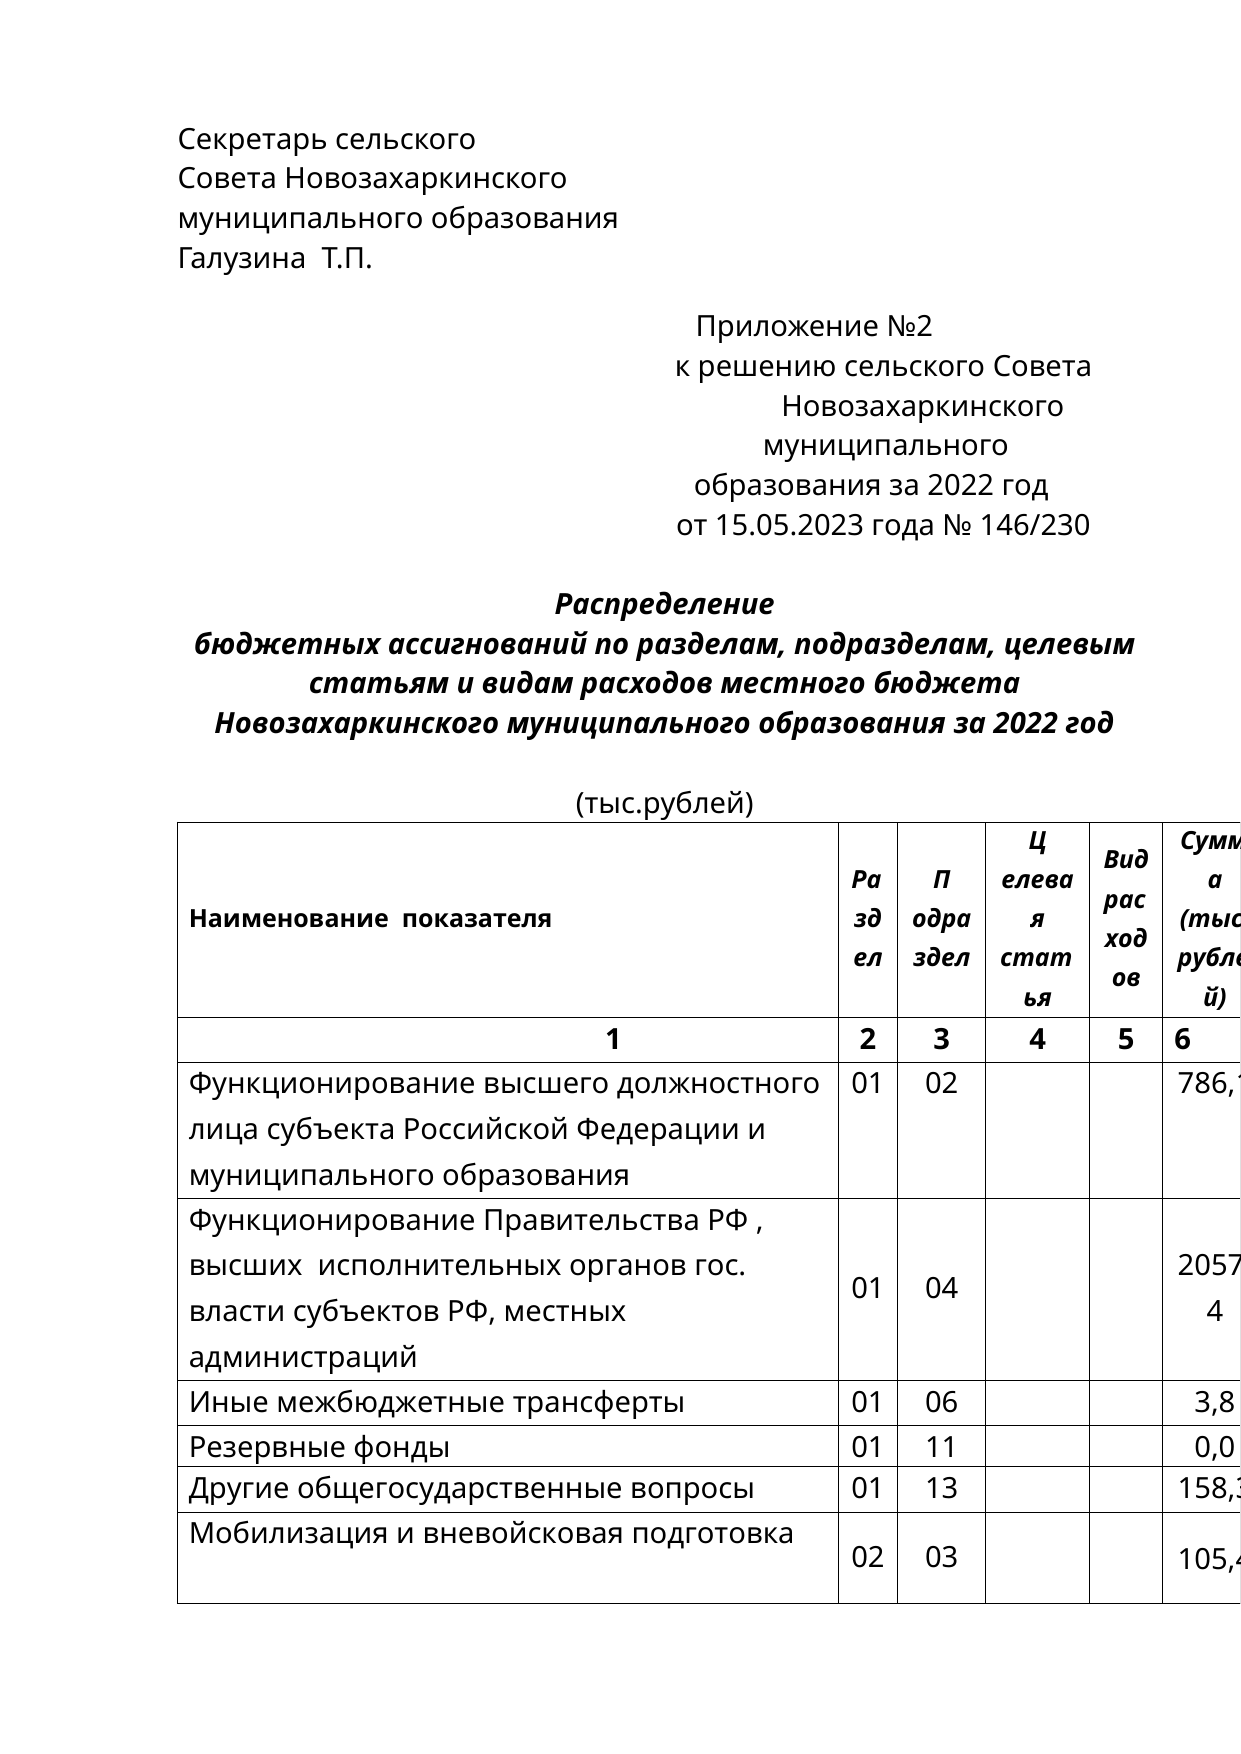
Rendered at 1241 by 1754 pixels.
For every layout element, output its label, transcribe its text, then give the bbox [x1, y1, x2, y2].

table_cell 01 [839, 1381, 897, 1425]
table_cell [986, 1426, 1089, 1466]
table_cell [1090, 1513, 1162, 1603]
table_header Подраздел [898, 823, 985, 1017]
table_cell [986, 1513, 1089, 1603]
table_cell [986, 1199, 1089, 1379]
table_cell 3,8 [1163, 1381, 1240, 1425]
table_cell 01 [839, 1063, 897, 1198]
table_cell 105,4 [1163, 1513, 1240, 1603]
table_cell [986, 1467, 1089, 1512]
table_cell Функционирование высшего должностного лица субъекта Российской Федерации и муниципального образования [178, 1063, 838, 1198]
text Приложение №2 [620, 306, 1152, 345]
table_cell 786,1 [1163, 1063, 1240, 1198]
table_cell [1090, 1199, 1162, 1379]
table_cell 01 [839, 1199, 897, 1379]
text Новозахаркинского муниципального [620, 385, 1152, 464]
table_header Вид расходов [1090, 823, 1162, 1017]
table_cell [1090, 1426, 1162, 1466]
text образования за 2022 год [620, 464, 1152, 504]
table_cell [1090, 1063, 1162, 1198]
table_header Сумма (тыс. рублей) [1163, 823, 1240, 1017]
table_cell 01 [839, 1467, 897, 1512]
table_cell 04 [898, 1199, 985, 1379]
text Совета Новозахаркинского [177, 158, 1152, 197]
table_cell 02 [898, 1063, 985, 1198]
table_cell [986, 1381, 1089, 1425]
table_header Целевая статья [986, 823, 1089, 1017]
table_cell Функционирование Правительства РФ , высших исполнительных органов гос. власти субъектов РФ, местных администраций [178, 1199, 838, 1379]
table_cell 2057,4 [1163, 1199, 1240, 1379]
table_cell 1 [178, 1018, 838, 1062]
text Секретарь сельского [177, 118, 1152, 158]
table_cell [986, 1063, 1089, 1198]
table_cell [1090, 1381, 1162, 1425]
table_cell 13 [898, 1467, 985, 1512]
table_cell 2 [839, 1018, 897, 1062]
table_cell Мобилизация и вневойсковая подготовка [178, 1513, 838, 1603]
table_cell Резервные фонды [178, 1426, 838, 1466]
text Распределение [177, 583, 1152, 623]
table_cell 5 [1090, 1018, 1162, 1062]
table_cell 11 [898, 1426, 985, 1466]
table_cell 0,0 [1163, 1426, 1240, 1466]
text (тыс.рублей) [177, 782, 1152, 822]
table_cell Другие общегосударственные вопросы [178, 1467, 838, 1512]
table_cell [1090, 1467, 1162, 1512]
table_cell 01 [839, 1426, 897, 1466]
text к решению сельского Совета [177, 345, 1152, 385]
table_header Раздел [839, 823, 897, 1017]
table_cell 3 [898, 1018, 985, 1062]
table_cell Иные межбюджетные трансферты [178, 1381, 838, 1425]
text бюджетных ассигнований по разделам, подразделам, целевым статьям и видам расходов местного бюджета Новозахаркинского муниципального образования за 2022 год [177, 623, 1152, 742]
table_cell 06 [898, 1381, 985, 1425]
table_cell 02 [839, 1513, 897, 1603]
table_cell 6 [1163, 1018, 1240, 1062]
table_header Наименование показателя [178, 823, 838, 1017]
text от 15.05.2023 года № 146/230 [177, 504, 1152, 544]
table_cell 4 [986, 1018, 1089, 1062]
table_cell 03 [898, 1513, 985, 1603]
text муниципального образования Галузина Т.П. [177, 197, 1152, 277]
table_cell 158,3 [1163, 1467, 1240, 1512]
